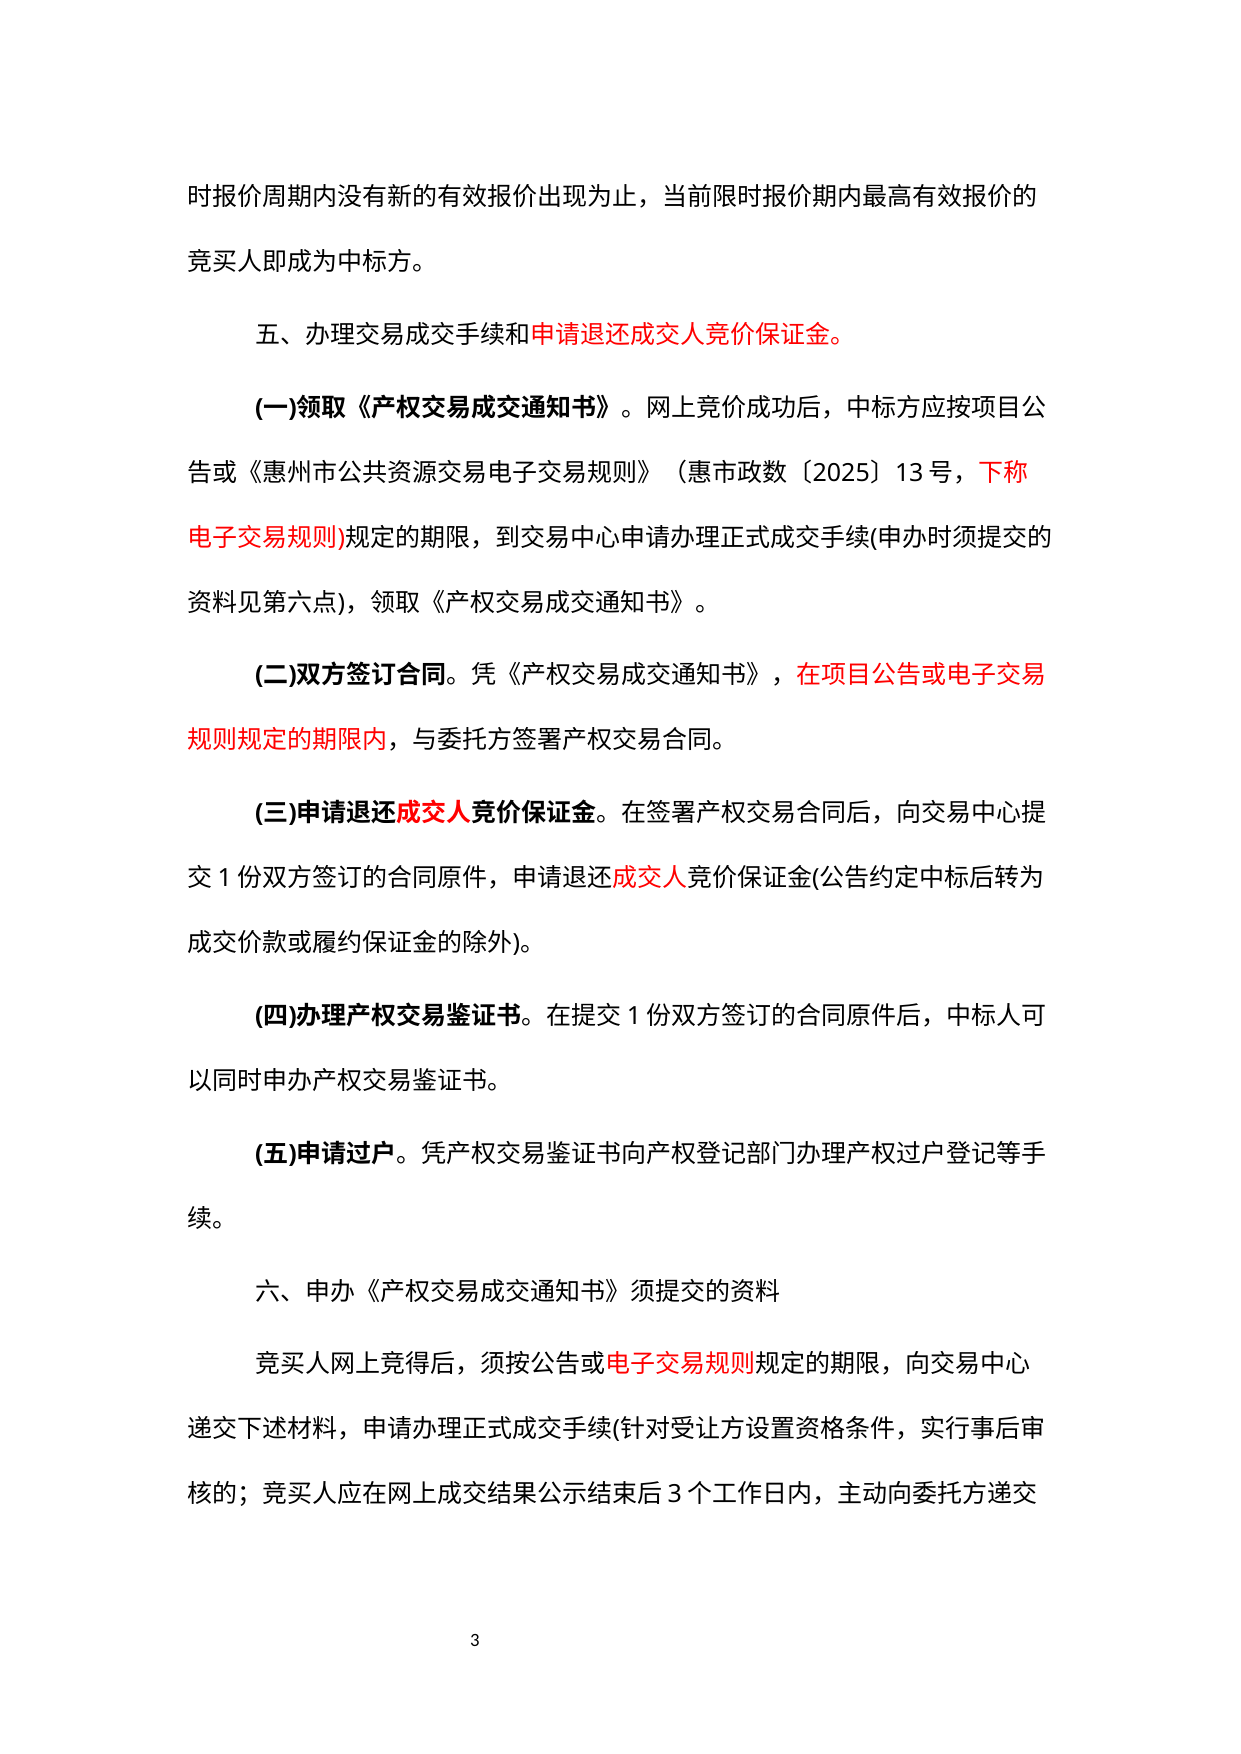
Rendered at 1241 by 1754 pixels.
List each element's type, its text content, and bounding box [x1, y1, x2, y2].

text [187, 1329, 1053, 1524]
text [187, 162, 1053, 292]
text (三)申请退还成交人竞价保证金。在签署产权交易合同后，向交易中心提交1份双方签订的合同原件，申请退还成交人竞价保证金(公告约定中标后转为成交价款或履约保证金的除外)。 [187, 778, 1053, 973]
text (一)领取《产权交易成交通知书》。网上竞价成功后，中标方应按项目公告或《惠州市公共资源交易电子交易规则》（惠市政数〔2025〕13号，下称电子交易规则)规定的期限，到交易中心申请办理正式成交手续(申办时须提交的资料见第六点)，领取《产权交易成交通知书》。 [187, 373, 1053, 633]
text 六、申办《产权交易成交通知书》须提交的资料 [187, 1257, 1053, 1322]
text 五、办理交易成交手续和申请退还成交人竞价保证金。 [187, 300, 1053, 365]
text (四)办理产权交易鉴证书。在提交1份双方签订的合同原件后，中标人可以同时申办产权交易鉴证书。 [187, 981, 1053, 1111]
text (二)双方签订合同。凭《产权交易成交通知书》，在项目公告或电子交易规则规定的期限内，与委托方签署产权交易合同。 [187, 640, 1053, 770]
text (五)申请过户。凭产权交易鉴证书向产权登记部门办理产权过户登记等手续。 [187, 1119, 1053, 1249]
